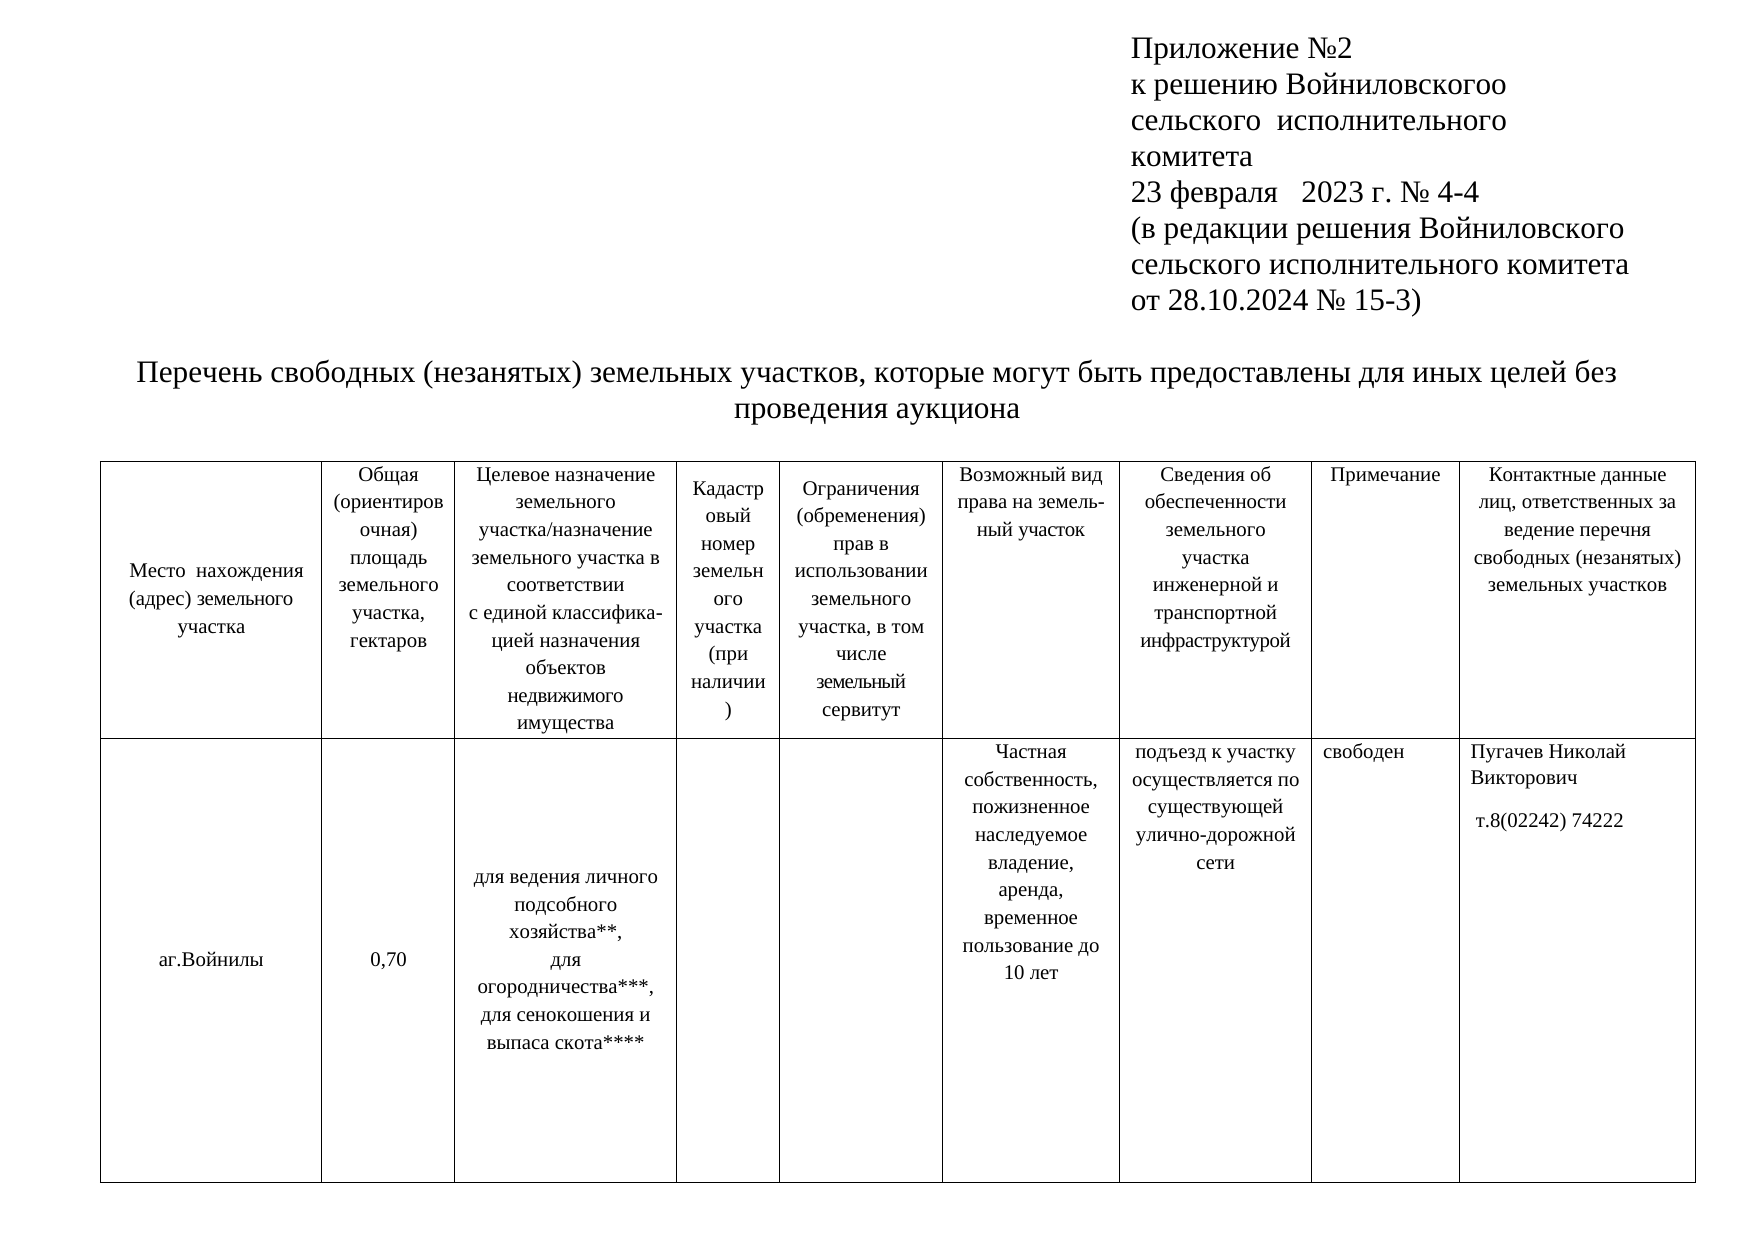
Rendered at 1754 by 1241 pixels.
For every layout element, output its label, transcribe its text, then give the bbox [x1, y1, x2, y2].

table_header Общая (ориентировочная) площадь земельного участка, гектаров [322, 462, 454, 738]
table_cell аг.Войнилы [101, 739, 321, 1182]
table_header Место нахождения (адрес) земельного участка [101, 462, 321, 738]
text 23 февраля 2023 г. № 4-4 [1131, 173, 1636, 209]
table_header Возможный вид права на земельный участок [943, 462, 1119, 738]
table_header Ограничения (обременения)прав в использовании земельного участка, в том числе земельный сервитут [780, 462, 942, 738]
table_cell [943, 739, 1119, 1182]
table_header Примечание [1312, 462, 1459, 738]
text к решению Войниловскогоо [1131, 66, 1636, 101]
table_header Контактные данные лиц, ответственных за ведение перечня свободных (незанятых) земельных участков [1460, 462, 1695, 738]
table_cell [677, 739, 779, 1182]
text от 28.10.2024 № 15-3) [1131, 281, 1636, 317]
table_header Кадастровый номер земельного участка (при наличии) [677, 462, 779, 738]
table_cell для ведения личного подсобного хозяйства**, для огородничества***, для сенокошения и выпаса скота**** [455, 739, 676, 1182]
text сельского исполнительного комитета [1131, 101, 1636, 173]
table_cell 0,70 [322, 739, 454, 1182]
table_header Сведения об обеспеченности земельного участка инженерной и транспортной инфраструктурой [1120, 462, 1311, 738]
table_cell свободен [1312, 739, 1459, 1182]
text Приложение №2 [1131, 29, 1636, 66]
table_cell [1460, 739, 1695, 1182]
table_cell [780, 739, 942, 1182]
text Перечень свободных (незанятых) земельных участков, которые могут быть предоставлены для иных целей без проведения аукциона [118, 353, 1636, 425]
text (в редакции решения Войниловского сельского исполнительного комитета [1131, 209, 1636, 281]
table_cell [1120, 739, 1311, 1182]
table_header Целевое назначение земельного участка/назначение земельного участка в соответствии с единой классификацией назначения объектов недвижимого имущества [455, 462, 676, 738]
